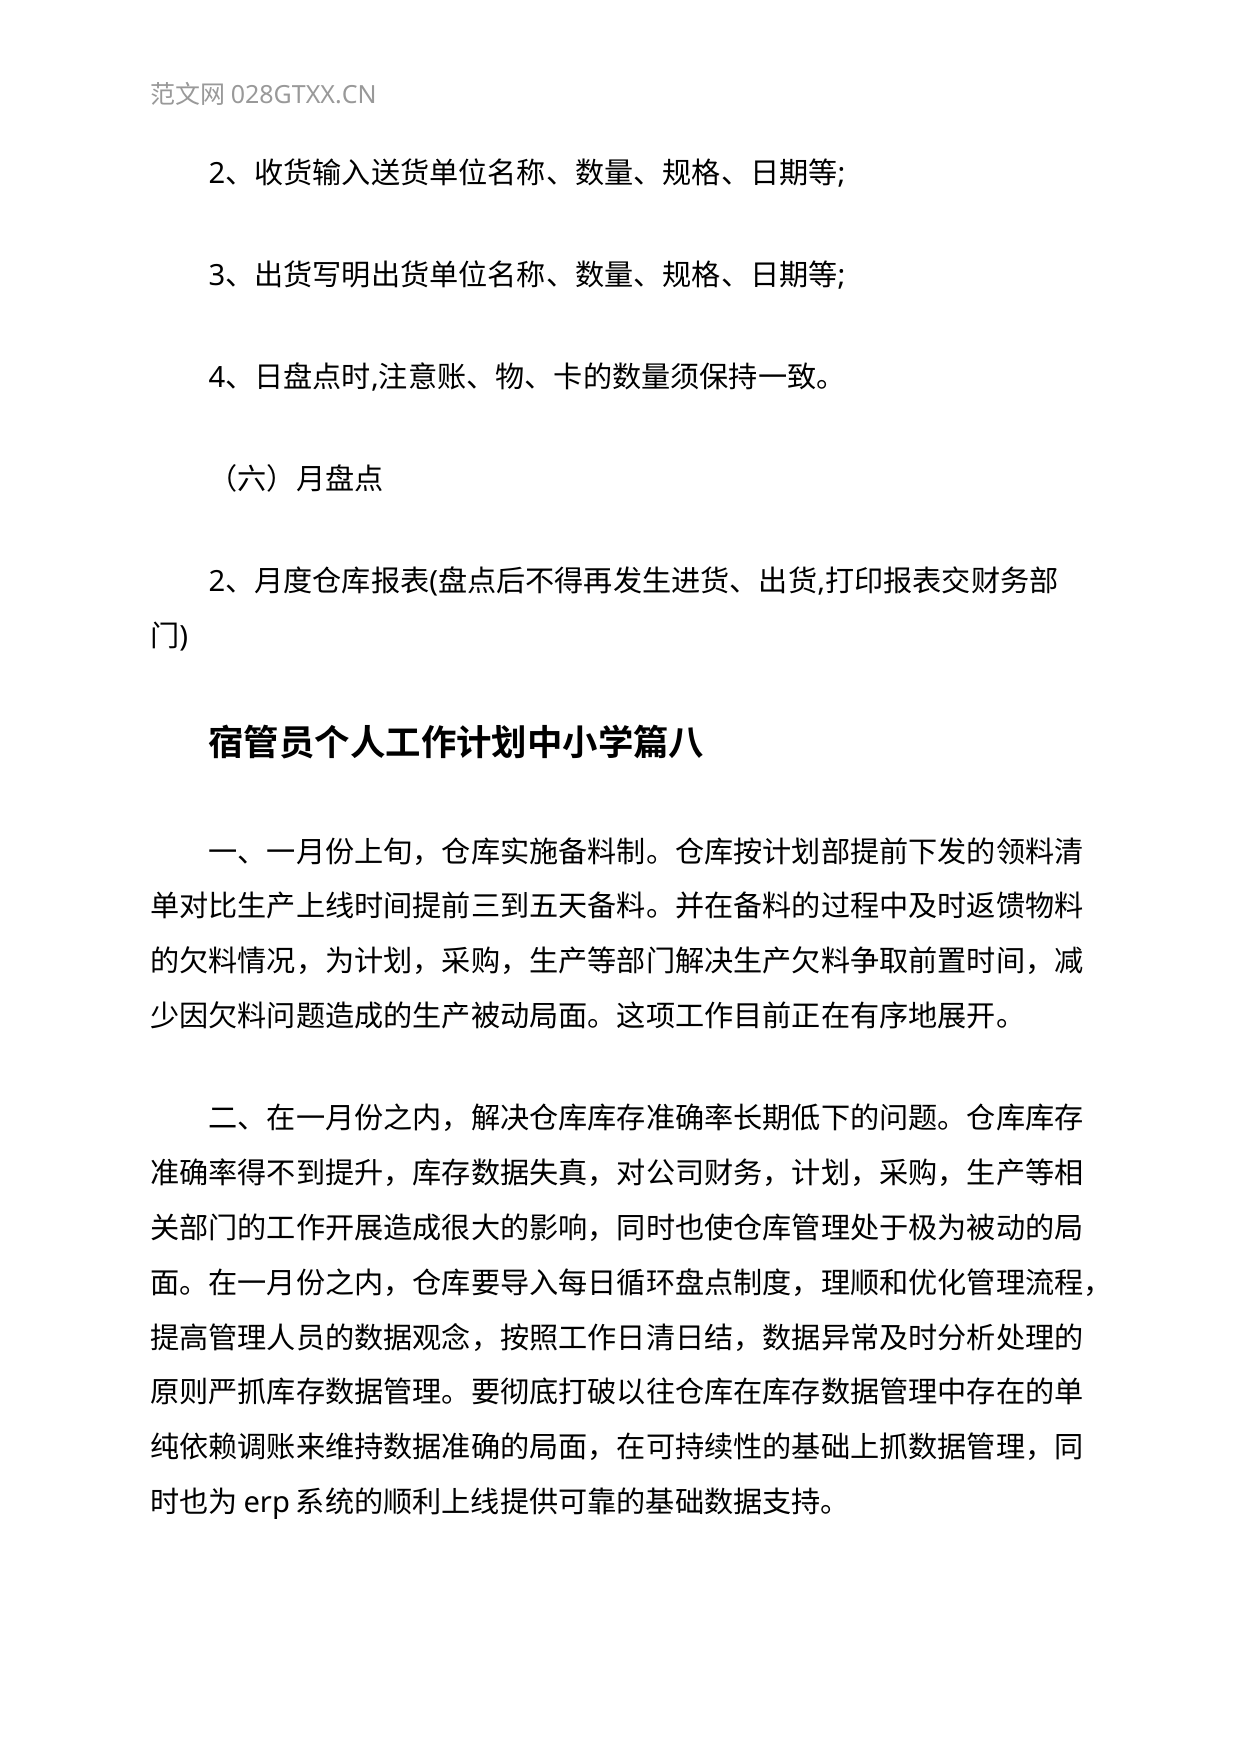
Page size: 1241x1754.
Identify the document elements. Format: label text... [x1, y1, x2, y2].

text 2、收货输入送货单位名称、数量、规格、日期等; [150, 150, 1090, 192]
text 2、月度仓库报表(盘点后不得再发生进货、出货,打印报表交财务部门) [150, 558, 1090, 655]
text 4、日盘点时,注意账、物、卡的数量须保持一致。 [150, 354, 1090, 396]
text 宿管员个人工作计划中小学篇八 [150, 715, 1090, 766]
text 一、一月份上旬，仓库实施备料制。仓库按计划部提前下发的领料清单对比生产上线时间提前三到五天备料。并在备料的过程中及时返馈物料的欠料情况，为计划，采购，生产等部门解决生产欠料争取前置时间，减少因欠料问题造成的生产被动局面。这项工作目前正在有序地展开。 [150, 828, 1090, 1035]
text 二、在一月份之内，解决仓库库存准确率长期低下的问题。仓库库存准确率得不到提升，库存数据失真，对公司财务，计划，采购，生产等相关部门的工作开展造成很大的影响，同时也使仓库管理处于极为被动的局面。在一月份之内，仓库要导入每日循环盘点制度，理顺和优化管理流程，提高管理人员的数据观念，按照工作日清日结，数据异常及时分析处理的原则严抓库存数据管理。要彻底打破以往仓库在库存数据管理中存在的单纯依赖调账来维持数据准确的局面，在可持续性的基础上抓数据管理，同时也为erp系统的顺利上线提供可靠的基础数据支持。 [150, 1094, 1090, 1521]
text 3、出货写明出货单位名称、数量、规格、日期等; [150, 252, 1090, 294]
text （六）月盘点 [150, 456, 1090, 498]
